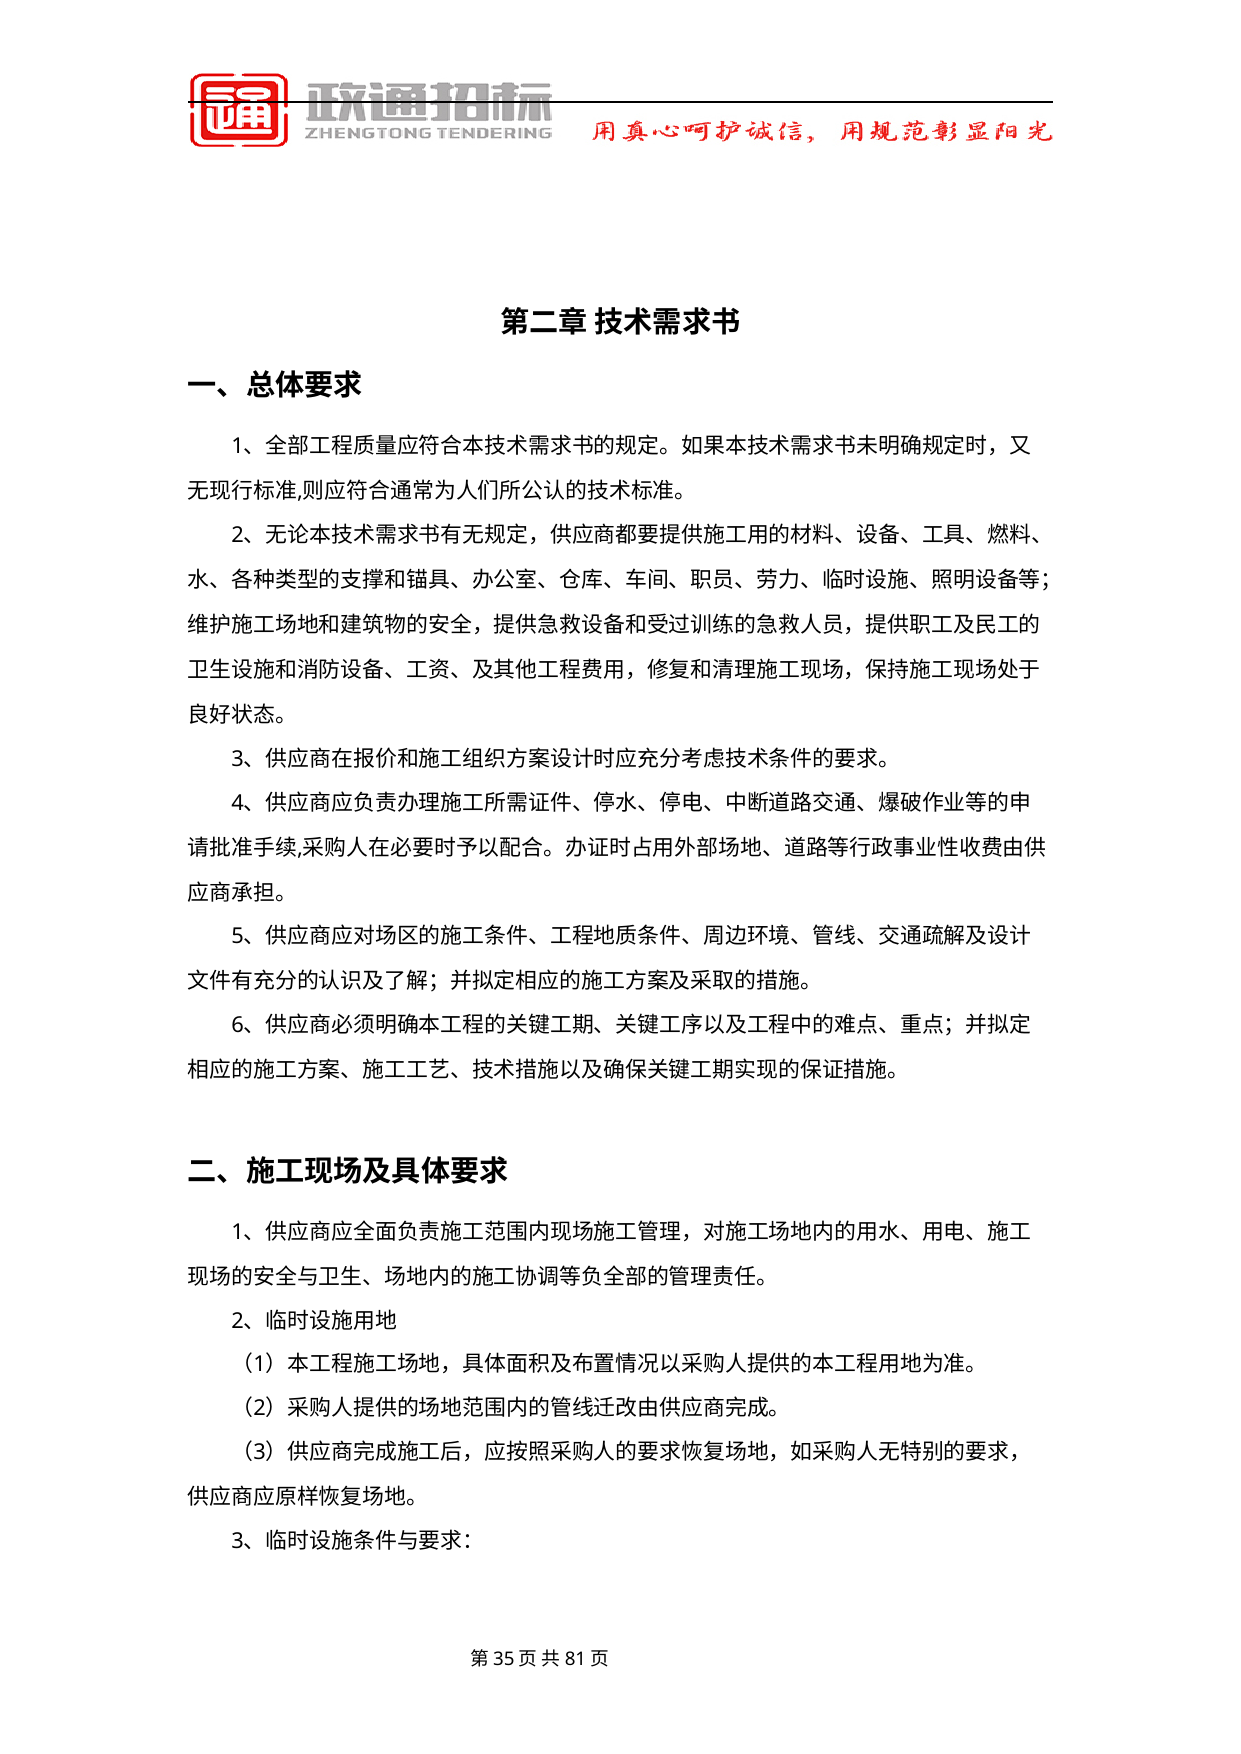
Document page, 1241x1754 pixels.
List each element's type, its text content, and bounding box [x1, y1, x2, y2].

picture [188, 103, 1053, 147]
text 2、临时设施用地 [187, 1300, 1053, 1337]
text 3、临时设施条件与要求： [187, 1520, 1053, 1558]
text （3）供应商完成施工后，应按照采购人的要求恢复场地，如采购人无特别的要求，供应商应原样恢复场地。 [187, 1431, 1053, 1514]
text 5、供应商应对场区的施工条件、工程地质条件、周边环境、管线、交通疏解及设计文件有充分的认识及了解；并拟定相应的施工方案及采取的措施。 [187, 916, 1053, 998]
subtitle 一、总体要求 [187, 362, 1053, 404]
text （1）本工程施工场地，具体面积及布置情况以采购人提供的本工程用地为准。 [187, 1344, 1053, 1381]
text 1、全部工程质量应符合本技术需求书的规定。如果本技术需求书未明确规定时，又无现行标准,则应符合通常为人们所公认的技术标准。 [187, 425, 1053, 508]
text 3、供应商在报价和施工组织方案设计时应充分考虑技术条件的要求。 [187, 738, 1053, 776]
subtitle 第二章 技术需求书 [187, 298, 1053, 341]
text 6、供应商必须明确本工程的关键工期、关键工序以及工程中的难点、重点；并拟定相应的施工方案、施工工艺、技术措施以及确保关键工期实现的保证措施。 [187, 1004, 1053, 1087]
subtitle 二、施工现场及具体要求 [187, 1148, 1053, 1190]
text 1、供应商应全面负责施工范围内现场施工管理，对施工场地内的用水、用电、施工现场的安全与卫生、场地内的施工协调等负全部的管理责任。 [187, 1211, 1053, 1293]
text 4、供应商应负责办理施工所需证件、停水、停电、中断道路交通、爆破作业等的申请批准手续,采购人在必要时予以配合。办证时占用外部场地、道路等行政事业性收费由供应商承担。 [187, 782, 1053, 909]
text （2）采购人提供的场地范围内的管线迁改由供应商完成。 [187, 1387, 1053, 1425]
picture [188, 73, 1053, 101]
text 2、无论本技术需求书有无规定，供应商都要提供施工用的材料、设备、工具、燃料、水、各种类型的支撑和锚具、办公室、仓库、车间、职员、劳力、临时设施、照明设备等；维护施工场地和建筑物的安全，提供急救设备和受过训练的急救人员，提供职工及民工的卫生设施和消防设备、工资、及其他工程费用，修复和清理施工现场，保持施工现场处于良好状态。 [187, 514, 1053, 732]
